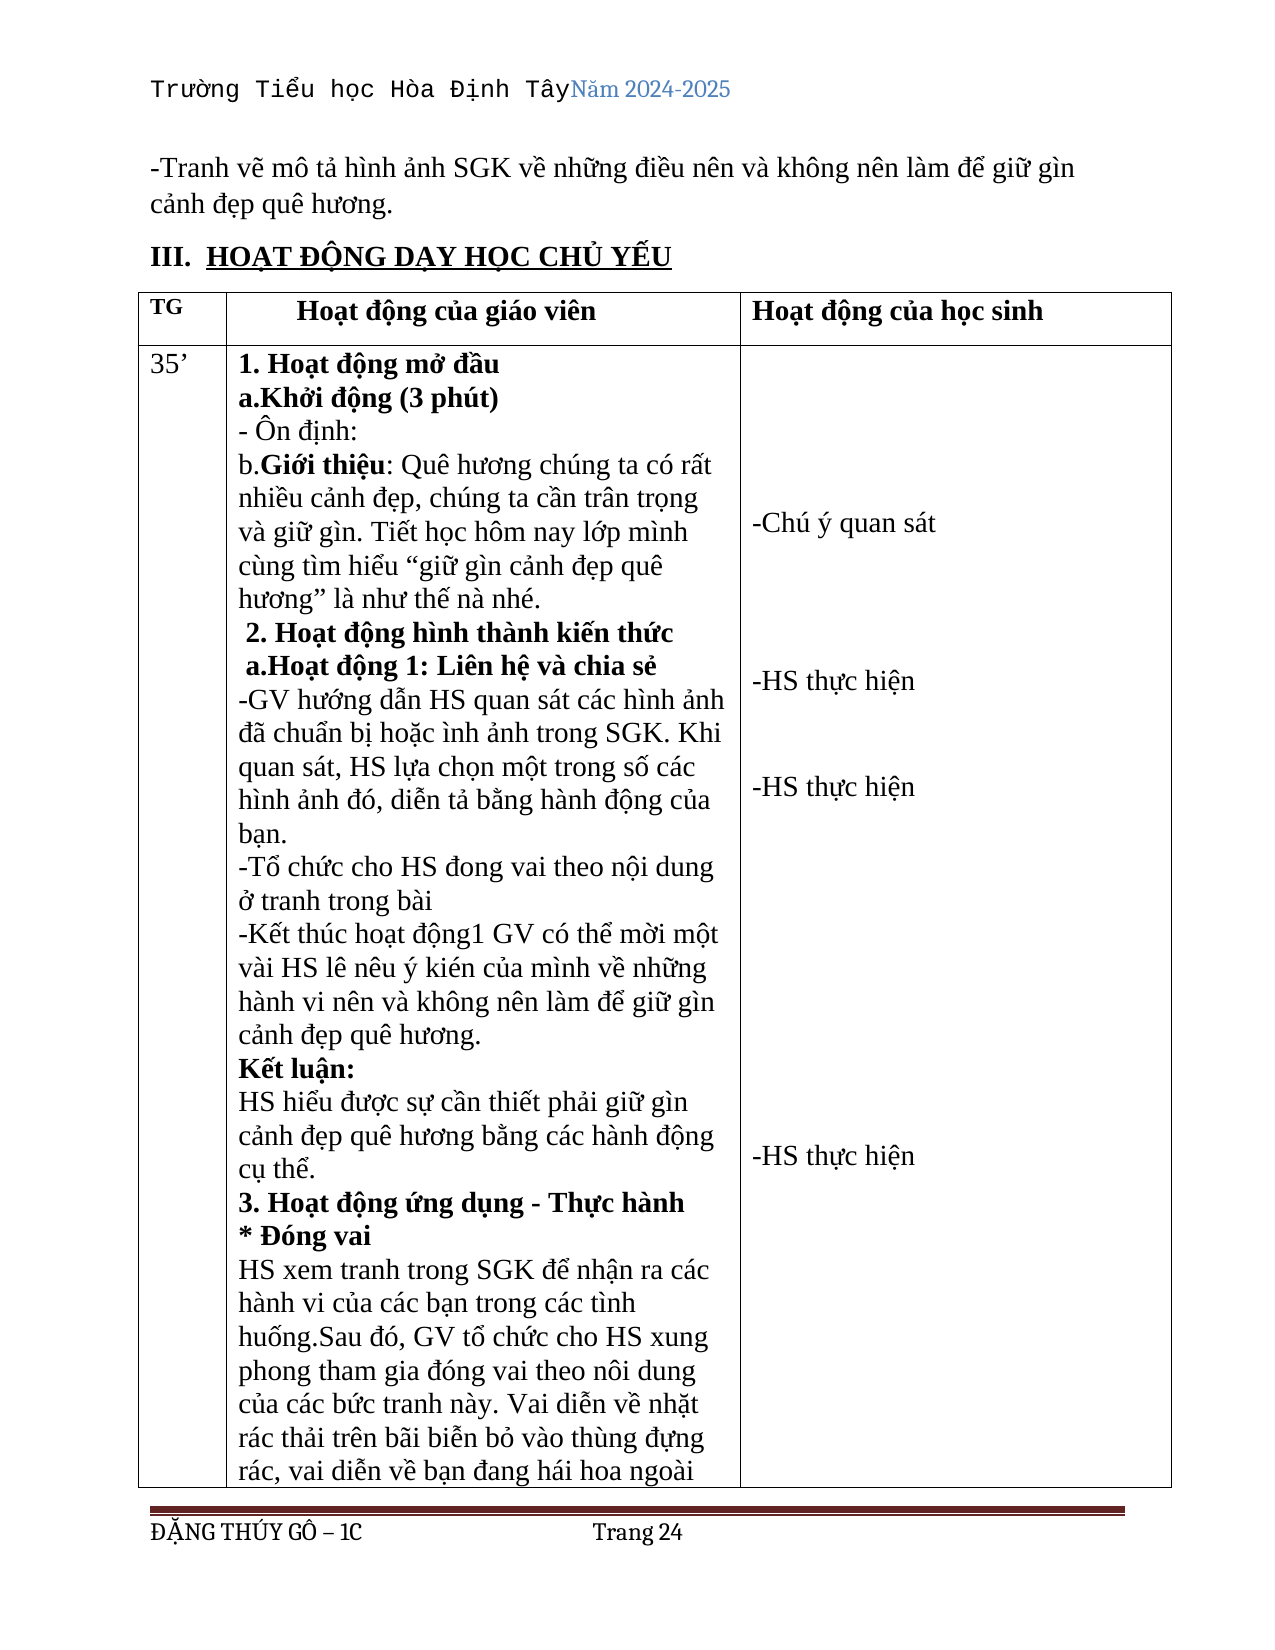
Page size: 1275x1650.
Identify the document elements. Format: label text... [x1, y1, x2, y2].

table_header Hoạt động của học sinh [741, 293, 1171, 345]
text -Tranh vẽ mô tả hình ảnh SGK về những điều nên và không nên làm để giữ gìn cảnh đẹp quê hương. [150, 150, 1125, 220]
table_cell 35’ [139, 346, 226, 1487]
table_header TG [139, 293, 226, 345]
text III. HOẠT ĐỘNG DẠY HỌC CHỦ YẾU [150, 239, 1125, 272]
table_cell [227, 346, 740, 1487]
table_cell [741, 346, 1171, 1487]
table_header Hoạt động của giáo viên [227, 293, 740, 345]
